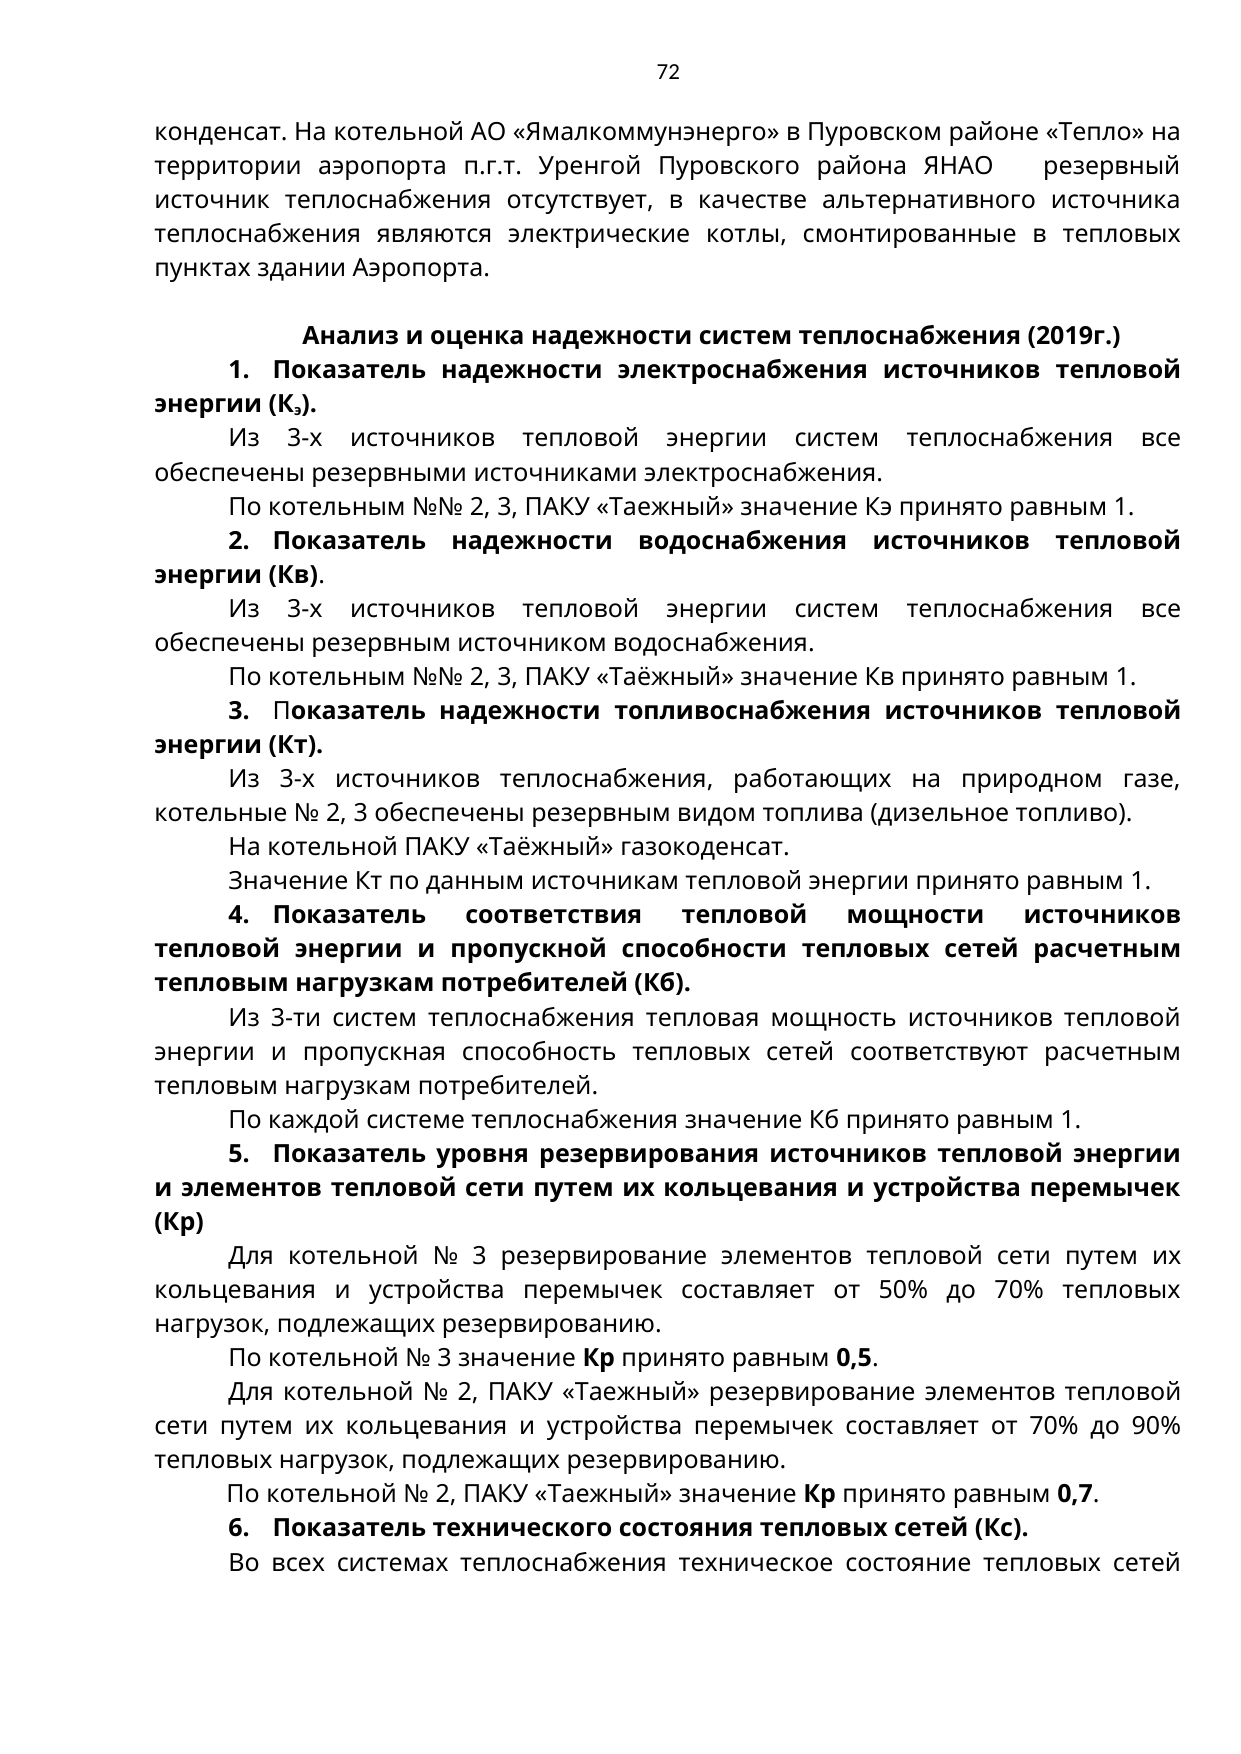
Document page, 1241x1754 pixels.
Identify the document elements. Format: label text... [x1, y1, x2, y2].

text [154, 113, 1182, 284]
text Из 3-х источников тепловой энергии систем теплоснабжения все обеспечены резервным источником водоснабжения. [154, 590, 1182, 658]
list Показатель уровня резервирования источников тепловой энергии и элементов тепловой сети путем их кольцевания и устройства перемычек (Кр) [154, 1135, 1182, 1238]
list Показатель технического состояния тепловых сетей (Кс). [154, 1510, 1182, 1544]
list По каждой системе теплоснабжения значение Кб принято равным 1. [228, 1101, 1182, 1135]
list Показатель надежности топливоснабжения источников тепловой энергии (Кт). [154, 693, 1182, 761]
text Из 3-х источников теплоснабжения, работающих на природном газе, котельные № 2, 3 обеспечены резервным видом топлива (дизельное топливо). [154, 761, 1182, 829]
text Анализ и оценка надежности систем теплоснабжения (2019г.) [154, 318, 1182, 352]
text На котельной ПАКУ «Таёжный» газокоденсат. [154, 829, 1182, 863]
text Значение Кт по данным источникам тепловой энергии принято равным 1. [154, 863, 1182, 897]
text Из 3-х источников тепловой энергии систем теплоснабжения все обеспечены резервными источниками электроснабжения. [154, 420, 1182, 488]
text Из 3-ти систем теплоснабжения тепловая мощность источников тепловой энергии и пропускная способность тепловых сетей соответствуют расчетным тепловым нагрузкам потребителей. [154, 999, 1182, 1101]
list Показатель соответствия тепловой мощности источников тепловой энергии и пропускной способности тепловых сетей расчетным тепловым нагрузкам потребителей (Кб). [154, 897, 1182, 999]
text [154, 1544, 1182, 1578]
list По котельной № 3 значение Кр принято равным 0,5. [228, 1340, 1182, 1374]
text Для котельной № 2, ПАКУ «Таежный» резервирование элементов тепловой сети путем их кольцевания и устройства перемычек составляет от 70% до 90% тепловых нагрузок, подлежащих резервированию. [154, 1374, 1182, 1476]
list По котельным №№ 2, 3, ПАКУ «Таежный» значение Кэ принято равным 1. [228, 488, 1182, 522]
text По котельной № 2, ПАКУ «Таежный» значение Кр принято равным 0,7. [213, 1476, 1182, 1510]
list Показатель надежности электроснабжения источников тепловой энергии (Кэ). [154, 352, 1182, 420]
list Показатель надежности водоснабжения источников тепловой энергии (Кв). [154, 522, 1182, 590]
list По котельным №№ 2, 3, ПАКУ «Таёжный» значение Кв принято равным 1. [228, 658, 1182, 693]
text Для котельной № 3 резервирование элементов тепловой сети путем их кольцевания и устройства перемычек составляет от 50% до 70% тепловых нагрузок, подлежащих резервированию. [154, 1238, 1182, 1340]
